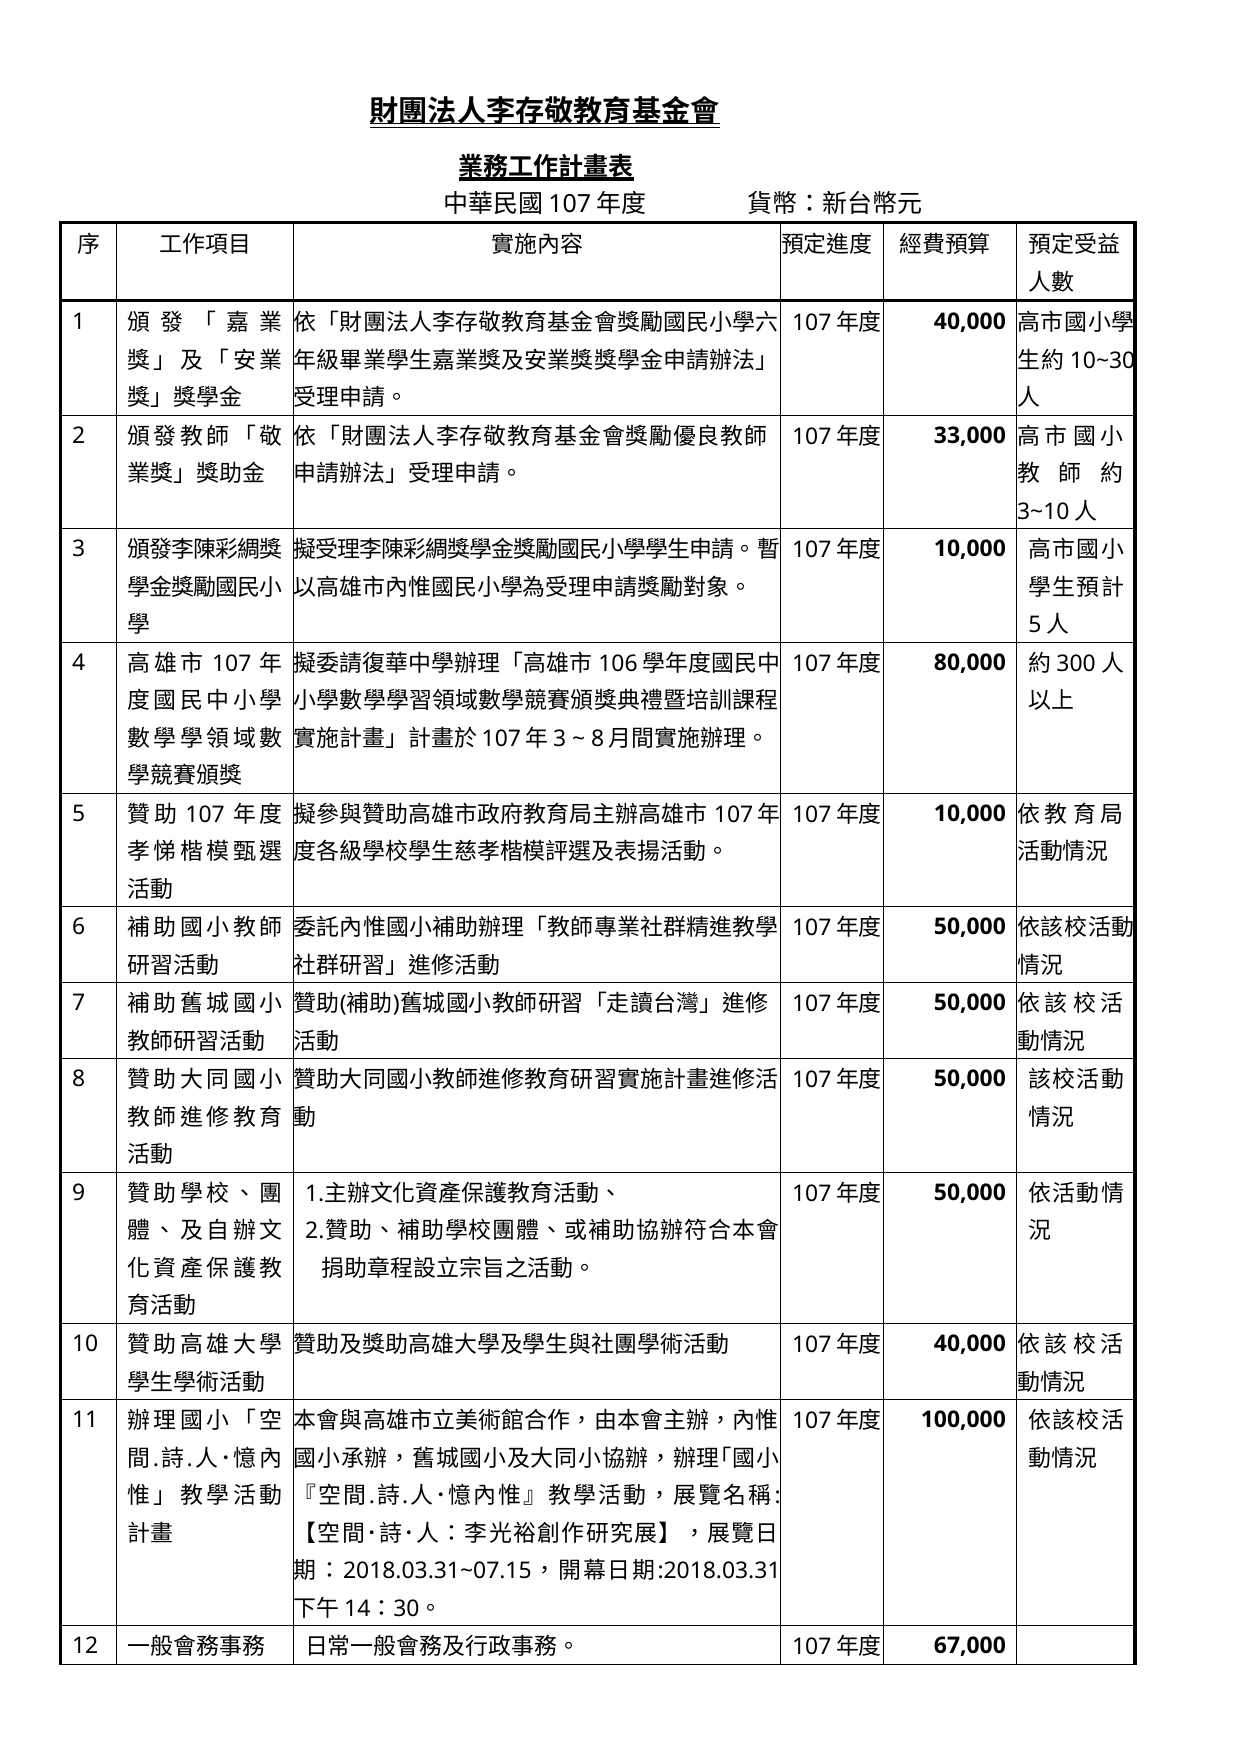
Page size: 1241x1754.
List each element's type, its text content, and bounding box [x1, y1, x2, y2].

table_header 實施內容 [294, 224, 780, 299]
table_cell 80,000 [884, 643, 1016, 793]
table_cell 頒發教師「敬業獎」獎助金 [117, 416, 293, 528]
table_cell 10,000 [884, 529, 1016, 642]
table_cell 10,000 [884, 794, 1016, 906]
table_cell 1.主辦文化資產保護教育活動、 2.贊助、補助學校團體、或補助協辦符合本會捐助章程設立宗旨之活動。 [294, 1173, 780, 1323]
table_cell 依「財團法人李存敬教育基金會獎勵優良教師申請辦法」受理申請。 [294, 416, 780, 528]
table_header 工作項目 [117, 224, 293, 299]
table_cell 40,000 [884, 1324, 1016, 1399]
table_cell 50,000 [884, 983, 1016, 1058]
table_cell 約300人以上 [1017, 643, 1133, 793]
table_header 預定進度 [781, 224, 883, 299]
table_cell 贊助大同國小教師進修教育活動 [117, 1059, 293, 1172]
table_cell 6 [62, 907, 116, 982]
text 中華民國107年度 貨幣：新台幣元 [126, 183, 1181, 221]
table_cell 依教育局活動情況 [1017, 794, 1133, 906]
table_cell 107年度 [781, 643, 883, 793]
text 業務工作計畫表 [59, 146, 1181, 183]
table_cell 7 [62, 983, 116, 1058]
table_cell 67,000 [884, 1626, 1016, 1663]
table_cell 依該校活動情況 [1017, 1324, 1133, 1399]
table_cell 補助國小教師研習活動 [117, 907, 293, 982]
table_cell 50,000 [884, 1059, 1016, 1172]
table_cell 5 [62, 794, 116, 906]
table_header 預定受益人數 [1017, 224, 1133, 299]
table_cell 依該校活動情況 [1017, 907, 1133, 982]
table_cell 107年度 [781, 1626, 883, 1663]
table_cell 12 [62, 1626, 116, 1663]
table_cell 4 [62, 643, 116, 793]
table_cell 依該校活動情況 [1017, 983, 1133, 1058]
table_cell 高市國小教師約3~10人 [1017, 416, 1133, 528]
table_header 序 [62, 224, 116, 299]
table_cell 8 [62, 1059, 116, 1172]
table_cell 2 [62, 416, 116, 528]
text 財團法人李存敬教育基金會 [59, 71, 1181, 146]
table_cell 擬受理李陳彩綢獎學金獎勵國民小學學生申請。暫以高雄市內惟國民小學為受理申請獎勵對象。 [294, 529, 780, 642]
table_cell 一般會務事務 [117, 1626, 293, 1663]
table_cell 贊助學校、團體、及自辦文化資產保護教育活動 [117, 1173, 293, 1323]
table_cell 107年度 [781, 1173, 883, 1323]
table_cell 107年度 [781, 302, 883, 414]
table_cell 3 [62, 529, 116, 642]
table_cell 高雄市107年度國民中小學數學學領域數學競賽頒獎 [117, 643, 293, 793]
table_cell 1 [62, 302, 116, 414]
table_cell 頒發「嘉業獎」及「安業獎」獎學金 [117, 302, 293, 414]
table_cell 107年度 [781, 529, 883, 642]
table_cell 依活動情況 [1017, 1173, 1133, 1323]
table_cell 107年度 [781, 1400, 883, 1625]
table_cell 高市國小學生預計5人 [1017, 529, 1133, 642]
table_cell 107年度 [781, 794, 883, 906]
table_cell 107年度 [781, 983, 883, 1058]
table_cell 頒發李陳彩綢獎學金獎勵國民小學 [117, 529, 293, 642]
table_cell 107年度 [781, 907, 883, 982]
table_cell 107年度 [781, 1059, 883, 1172]
table_cell 贊助高雄大學學生學術活動 [117, 1324, 293, 1399]
table_cell 107年度 [781, 416, 883, 528]
table_cell 贊助大同國小教師進修教育研習實施計畫進修活動 [294, 1059, 780, 1172]
table_cell 107年度 [781, 1324, 883, 1399]
table_cell 贊助(補助)舊城國小教師研習「走讀台灣」進修活動 [294, 983, 780, 1058]
table_cell 贊助107年度孝悌楷模甄選活動 [117, 794, 293, 906]
table_cell 11 [62, 1400, 116, 1625]
table_cell 高市國小學生約10~30人 [1017, 302, 1133, 414]
table_cell 10 [62, 1324, 116, 1399]
table_cell 日常一般會務及行政事務。 [294, 1626, 780, 1663]
table_cell 50,000 [884, 1173, 1016, 1323]
table_cell [1017, 1626, 1133, 1663]
table_cell 本會與高雄市立美術館合作，由本會主辦，內惟國小承辦，舊城國小及大同小協辦，辦理｢國小『空間.詩.人･憶內惟』教學活動，展覽名稱:【空間･詩･人：李光裕創作研究展】，展覽日期：2018.03.31~07.15，開幕日期:2018.03.31下午14：30。 [294, 1400, 780, 1625]
table_cell 該校活動情況 [1017, 1059, 1133, 1172]
table_cell 贊助及獎助高雄大學及學生與社團學術活動 [294, 1324, 780, 1399]
table_cell 擬參與贊助高雄市政府教育局主辦高雄市107年度各級學校學生慈孝楷模評選及表揚活動。 [294, 794, 780, 906]
table_cell 依「財團法人李存敬教育基金會獎勵國民小學六年級畢業學生嘉業獎及安業獎獎學金申請辦法」受理申請。 [294, 302, 780, 414]
table_cell 擬委請復華中學辦理「高雄市106學年度國民中小學數學學習領域數學競賽頒獎典禮暨培訓課程實施計畫」計畫於107年3 ~ 8月間實施辦理。 [294, 643, 780, 793]
table_cell 依該校活動情況 [1017, 1400, 1133, 1625]
table_cell 33,000 [884, 416, 1016, 528]
table_cell 100,000 [884, 1400, 1016, 1625]
table_cell 補助舊城國小教師研習活動 [117, 983, 293, 1058]
table_cell 9 [62, 1173, 116, 1323]
table_cell 50,000 [884, 907, 1016, 982]
table_cell 辦理國小「空間.詩.人･憶內惟」教學活動計畫 [117, 1400, 293, 1625]
table_header 經費預算 [884, 224, 1016, 299]
table_cell 40,000 [884, 302, 1016, 414]
table_cell 委託內惟國小補助辦理「教師專業社群精進教學社群研習」進修活動 [294, 907, 780, 982]
